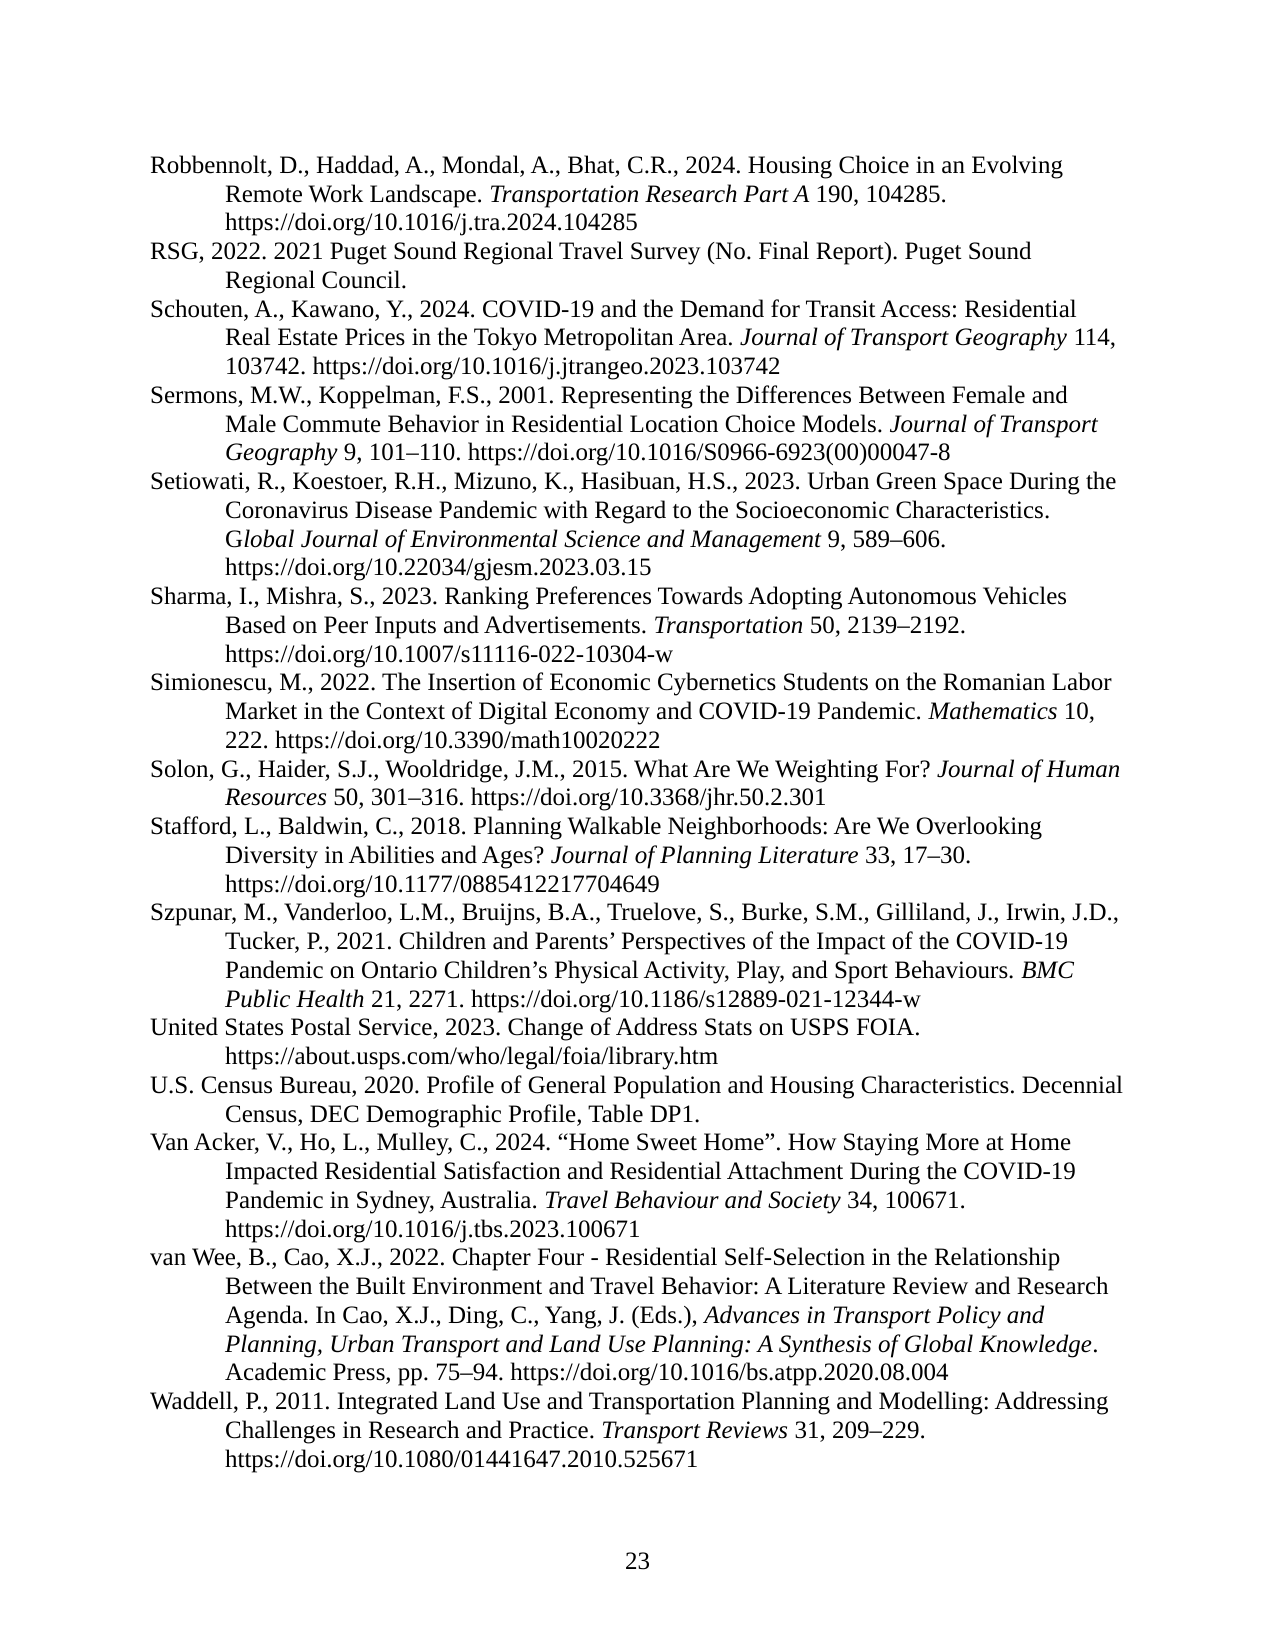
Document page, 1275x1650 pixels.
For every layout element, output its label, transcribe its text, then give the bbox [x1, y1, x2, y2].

text Solon, G., Haider, S.J., Wooldridge, J.M., 2015. What Are We Weighting For? Journal of Human Resources 50, 301–316. https://doi.org/10.3368/jhr.50.2.301 [150, 754, 1125, 811]
text Sermons, M.W., Koppelman, F.S., 2001. Representing the Differences Between Female and Male Commute Behavior in Residential Location Choice Models. Journal of Transport Geography 9, 101–110. https://doi.org/10.1016/S0966-6923(00)00047-8 [150, 380, 1125, 466]
text Simionescu, M., 2022. The Insertion of Economic Cybernetics Students on the Romanian Labor Market in the Context of Digital Economy and COVID-19 Pandemic. Mathematics 10, 222. https://doi.org/10.3390/math10020222 [150, 667, 1125, 754]
text United States Postal Service, 2023. Change of Address Stats on USPS FOIA. https://about.usps.com/who/legal/foia/library.htm [150, 1012, 1125, 1070]
text Van Acker, V., Ho, L., Mulley, C., 2024. “Home Sweet Home”. How Staying More at Home Impacted Residential Satisfaction and Residential Attachment During the COVID-19 Pandemic in Sydney, Australia. Travel Behaviour and Society 34, 100671. https://doi.org/10.1016/j.tbs.2023.100671 [150, 1127, 1125, 1242]
text van Wee, B., Cao, X.J., 2022. Chapter Four - Residential Self-Selection in the Relationship Between the Built Environment and Travel Behavior: A Literature Review and Research Agenda. In Cao, X.J., Ding, C., Yang, J. (Eds.), Advances in Transport Policy and Planning, Urban Transport and Land Use Planning: A Synthesis of Global Knowledge. Academic Press, pp. 75–94. https://doi.org/10.1016/bs.atpp.2020.08.004 [150, 1242, 1125, 1386]
text Robbennolt, D., Haddad, A., Mondal, A., Bhat, C.R., 2024. Housing Choice in an Evolving Remote Work Landscape. Transportation Research Part A 190, 104285. https://doi.org/10.1016/j.tra.2024.104285 [150, 150, 1125, 236]
text Schouten, A., Kawano, Y., 2024. COVID-19 and the Demand for Transit Access: Residential Real Estate Prices in the Tokyo Metropolitan Area. Journal of Transport Geography 114, 103742. https://doi.org/10.1016/j.jtrangeo.2023.103742 [150, 294, 1125, 380]
text Sharma, I., Mishra, S., 2023. Ranking Preferences Towards Adopting Autonomous Vehicles Based on Peer Inputs and Advertisements. Transportation 50, 2139–2192. https://doi.org/10.1007/s11116-022-10304-w [150, 581, 1125, 667]
text Setiowati, R., Koestoer, R.H., Mizuno, K., Hasibuan, H.S., 2023. Urban Green Space During the Coronavirus Disease Pandemic with Regard to the Socioeconomic Characteristics. Global Journal of Environmental Science and Management 9, 589–606. https://doi.org/10.22034/gjesm.2023.03.15 [150, 466, 1125, 581]
text Stafford, L., Baldwin, C., 2018. Planning Walkable Neighborhoods: Are We Overlooking Diversity in Abilities and Ages? Journal of Planning Literature 33, 17–30. https://doi.org/10.1177/0885412217704649 [150, 811, 1125, 897]
text Waddell, P., 2011. Integrated Land Use and Transportation Planning and Modelling: Addressing Challenges in Research and Practice. Transport Reviews 31, 209–229. https://doi.org/10.1080/01441647.2010.525671 [150, 1386, 1125, 1472]
text RSG, 2022. 2021 Puget Sound Regional Travel Survey (No. Final Report). Puget Sound Regional Council. [150, 236, 1125, 294]
text U.S. Census Bureau, 2020. Profile of General Population and Housing Characteristics. Decennial Census, DEC Demographic Profile, Table DP1. [150, 1070, 1125, 1127]
text Szpunar, M., Vanderloo, L.M., Bruijns, B.A., Truelove, S., Burke, S.M., Gilliland, J., Irwin, J.D., Tucker, P., 2021. Children and Parents’ Perspectives of the Impact of the COVID-19 Pandemic on Ontario Children’s Physical Activity, Play, and Sport Behaviours. BMC Public Health 21, 2271. https://doi.org/10.1186/s12889-021-12344-w [150, 897, 1125, 1012]
